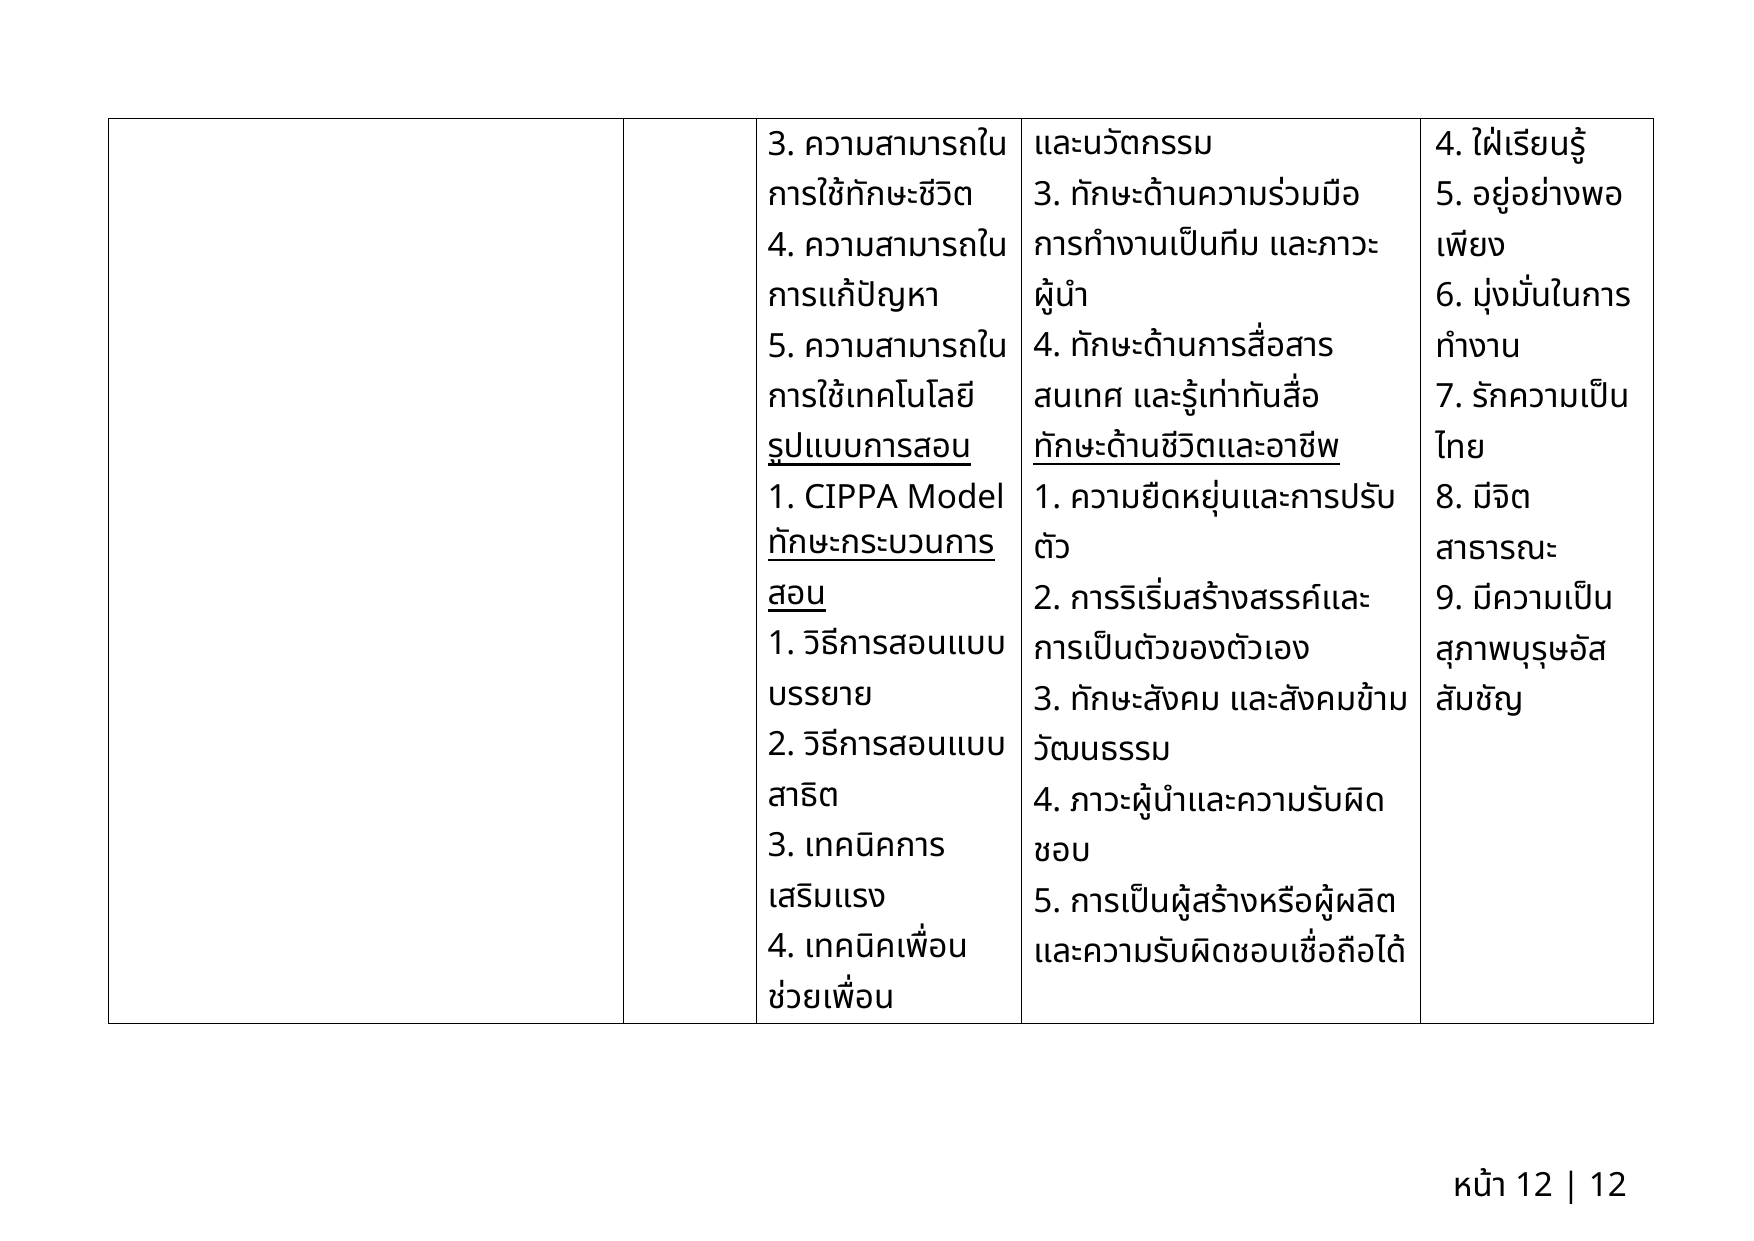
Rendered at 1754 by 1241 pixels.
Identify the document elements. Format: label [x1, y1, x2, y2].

table_cell [757, 119, 1021, 1023]
table_cell [624, 119, 756, 1023]
table_cell [1421, 119, 1653, 1023]
table_cell [109, 119, 623, 1023]
table_cell [1022, 119, 1420, 1023]
